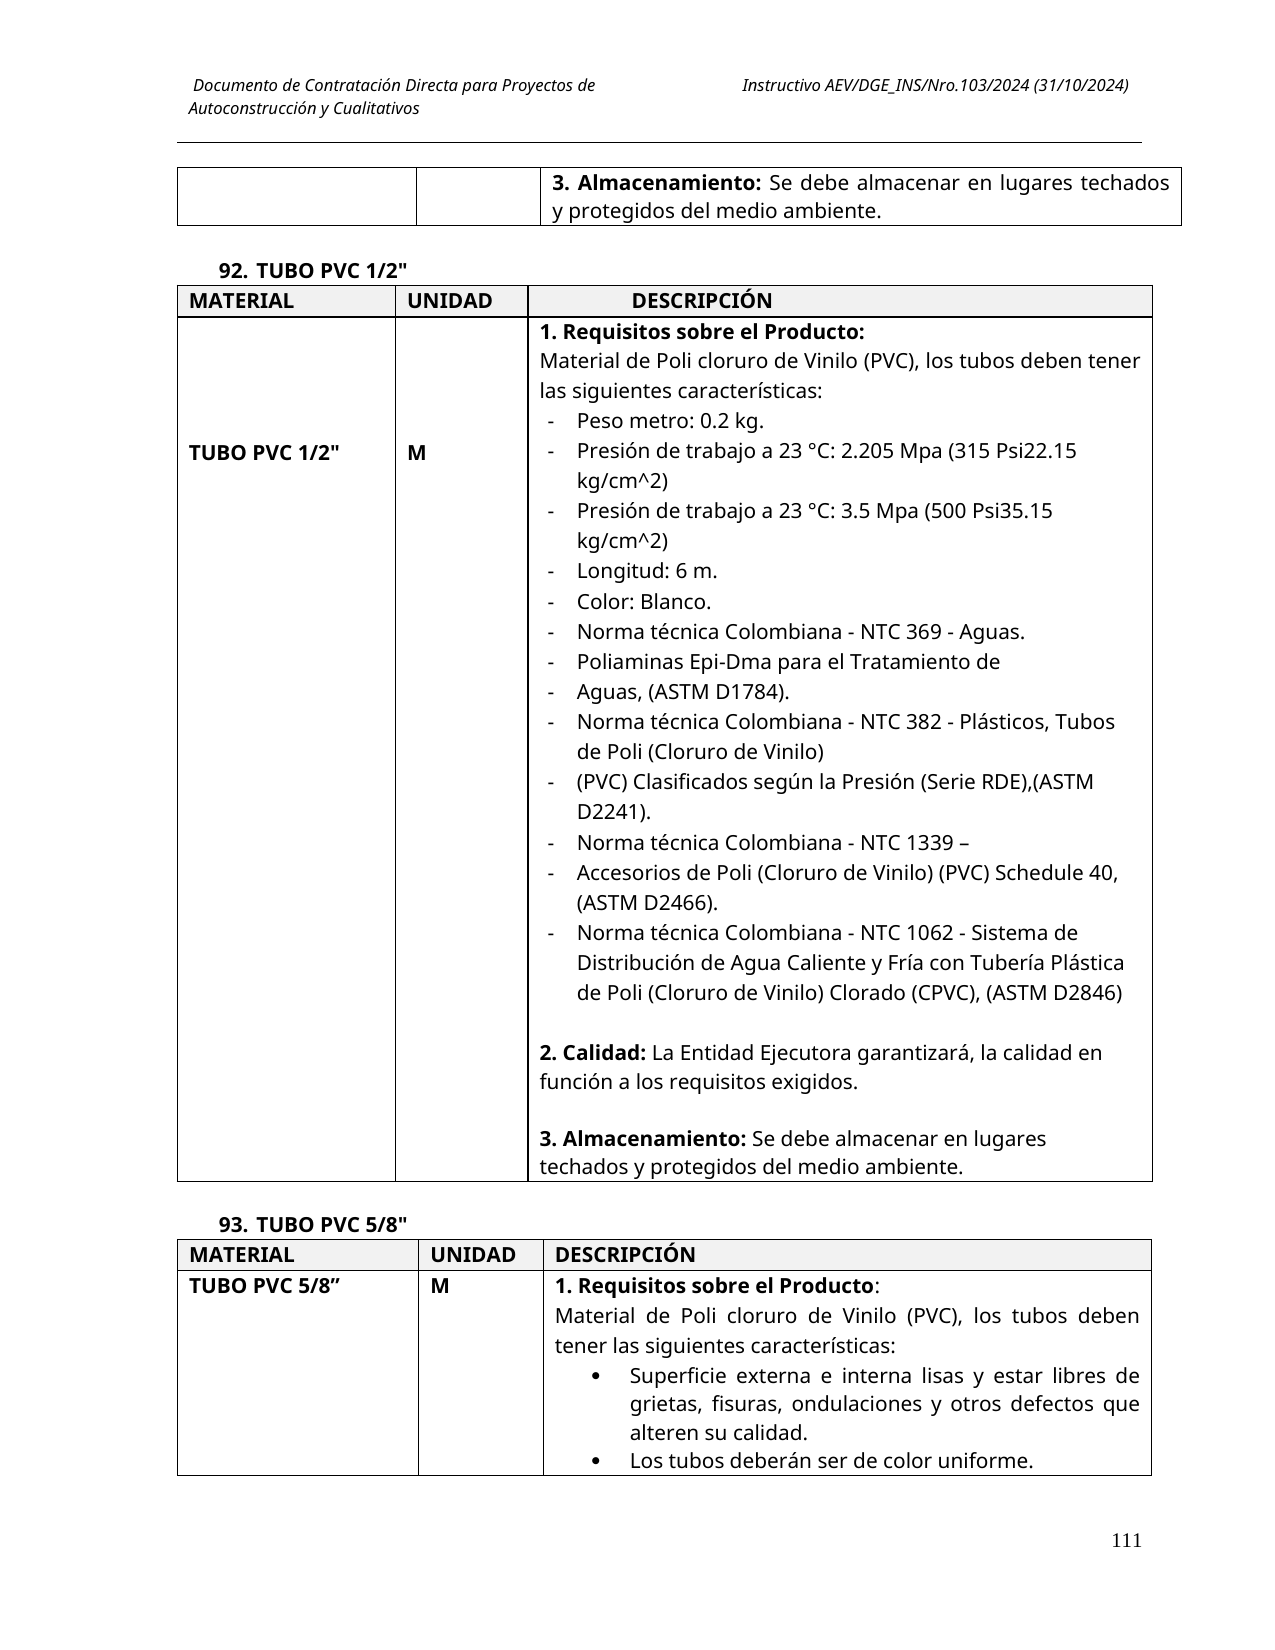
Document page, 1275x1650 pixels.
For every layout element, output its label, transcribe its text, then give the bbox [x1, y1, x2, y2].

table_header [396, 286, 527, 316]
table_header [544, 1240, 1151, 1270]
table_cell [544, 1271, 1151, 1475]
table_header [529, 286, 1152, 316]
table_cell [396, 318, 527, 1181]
list TUBO PVC 5/8" [219, 1211, 1142, 1239]
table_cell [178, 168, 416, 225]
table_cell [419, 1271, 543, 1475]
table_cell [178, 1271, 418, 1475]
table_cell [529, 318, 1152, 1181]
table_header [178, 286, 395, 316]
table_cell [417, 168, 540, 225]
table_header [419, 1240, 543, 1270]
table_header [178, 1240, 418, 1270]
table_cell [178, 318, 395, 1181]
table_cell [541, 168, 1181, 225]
list TUBO PVC 1/2" [219, 256, 1142, 284]
